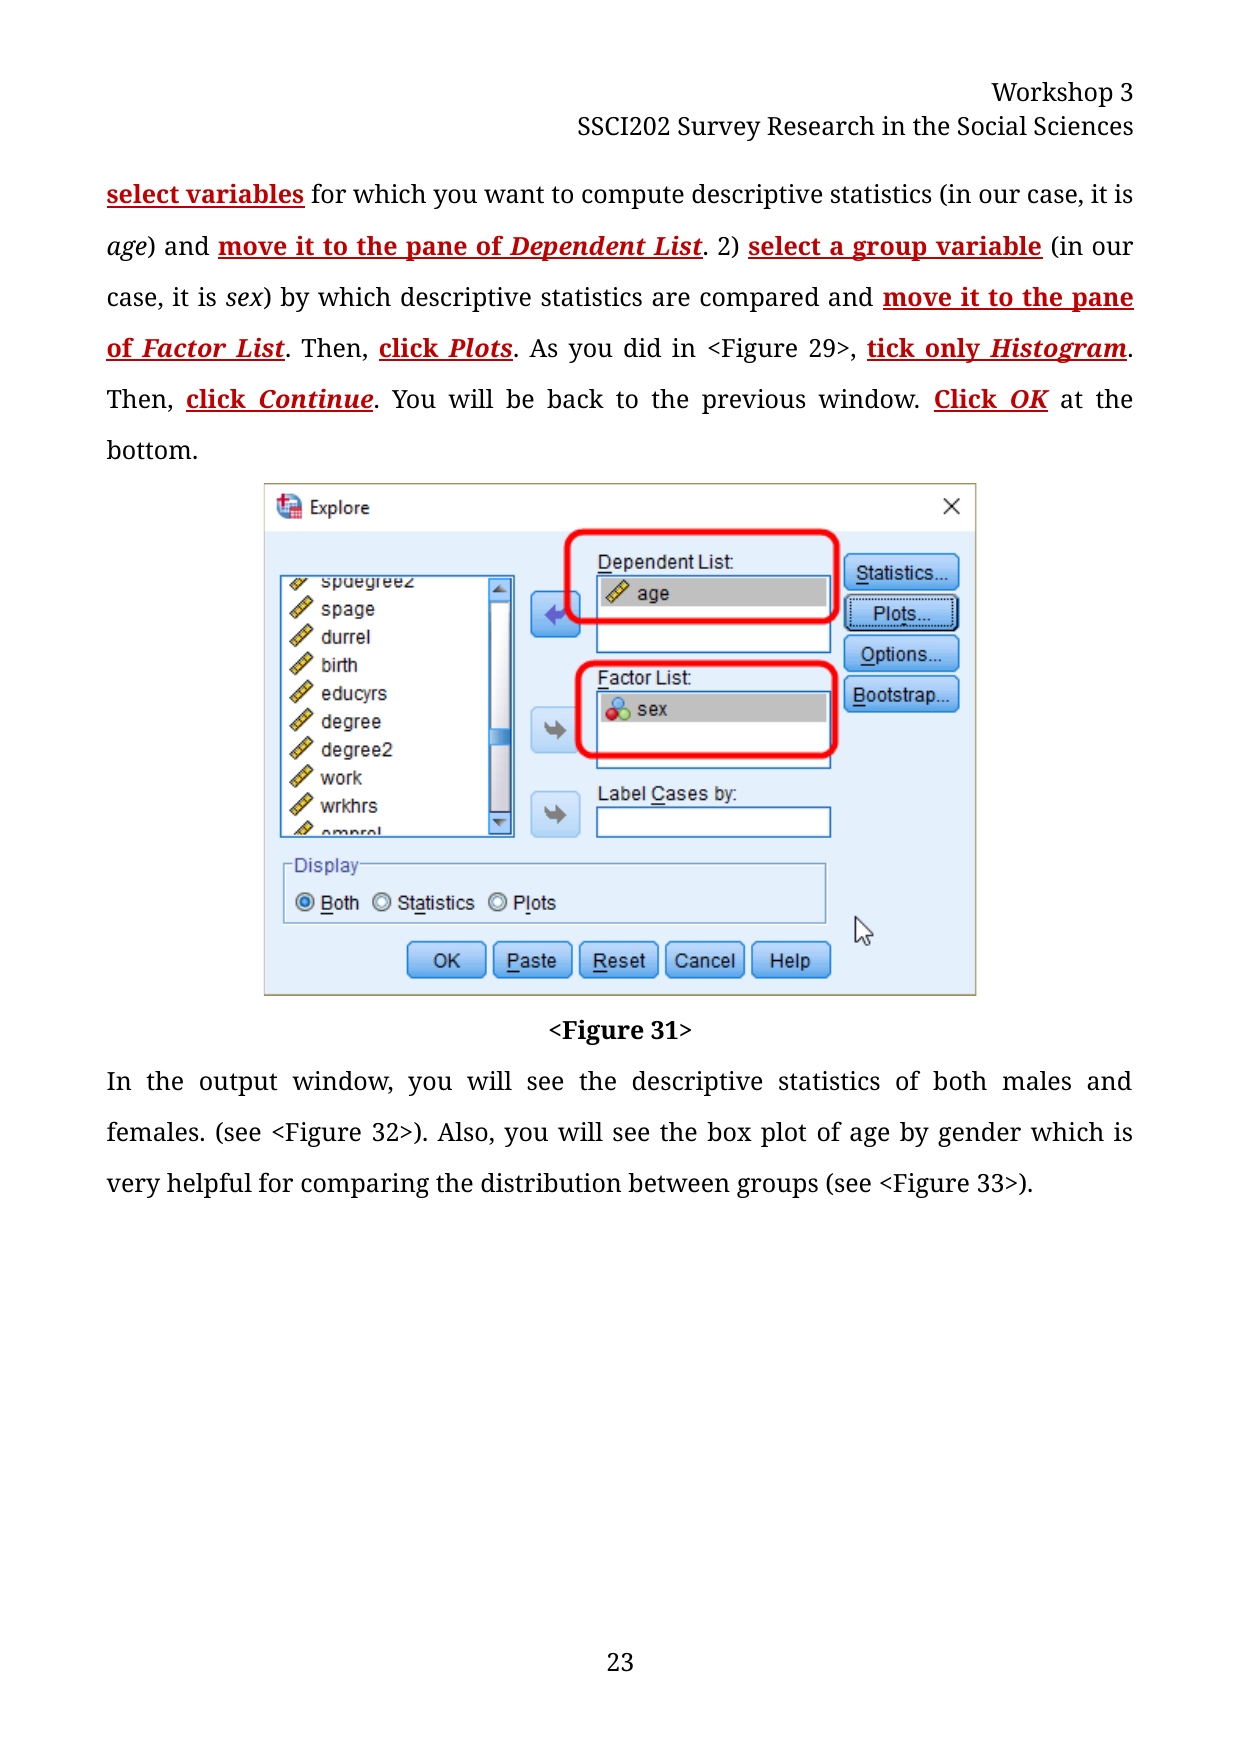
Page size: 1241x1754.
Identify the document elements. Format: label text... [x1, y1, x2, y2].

text In the output window, you will see the descriptive statistics of both males and females. (see <Figure 32>). Also, you will see the box plot of age by gender which is very helpful for comparing the distribution between groups (see <Figure 33>). [106, 1064, 1134, 1200]
picture [263, 483, 977, 996]
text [106, 177, 1134, 466]
text <Figure 31> [106, 1013, 1134, 1047]
